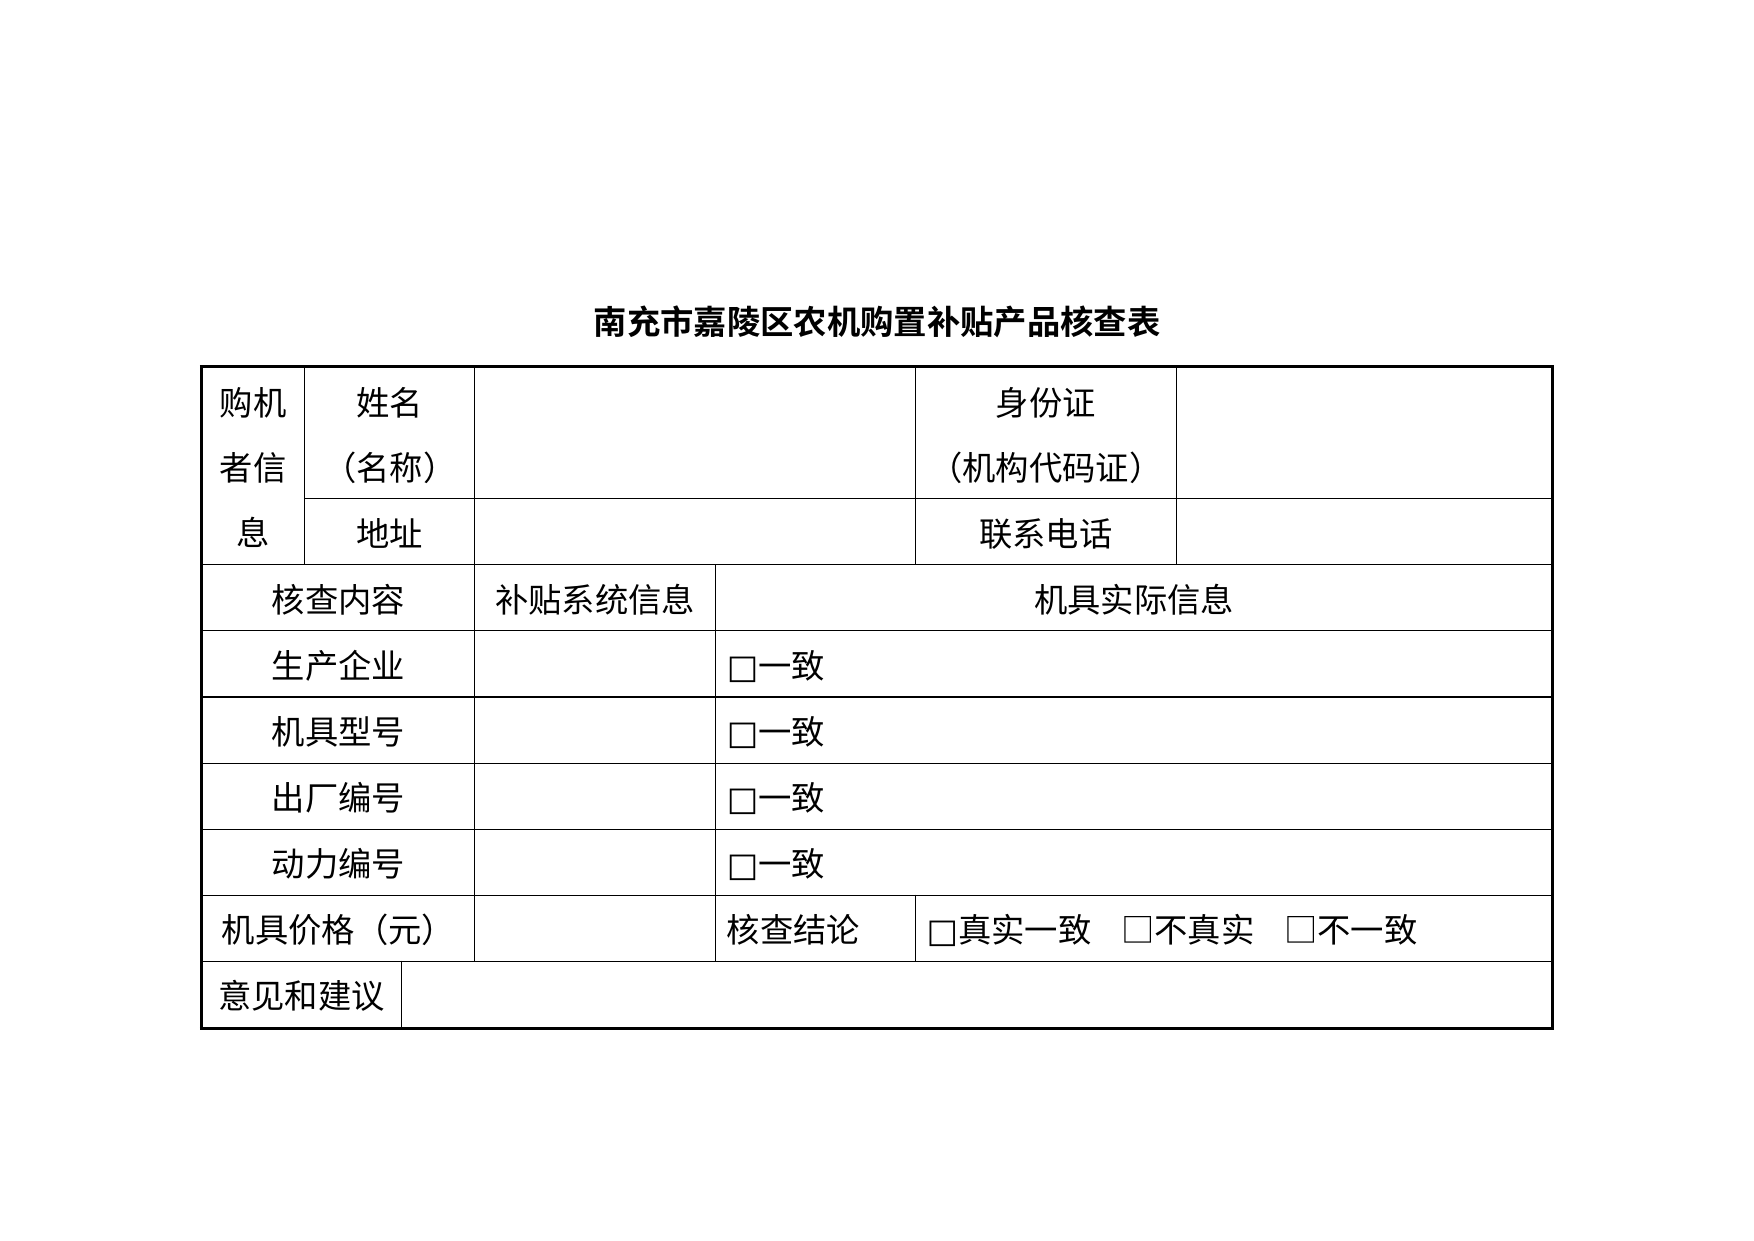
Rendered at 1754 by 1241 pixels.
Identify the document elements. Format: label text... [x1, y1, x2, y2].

text 南充市嘉陵区农机购置补贴产品核查表 [150, 288, 1604, 353]
table_cell □一致 [716, 698, 1551, 762]
table_cell [402, 962, 1551, 1027]
table_cell [475, 830, 715, 894]
table_cell 核查内容 [203, 565, 474, 630]
table_header [1177, 368, 1551, 498]
table_header 身份证 （机构代码证） [916, 368, 1176, 498]
table_cell [475, 698, 715, 762]
table_cell [1177, 499, 1551, 564]
table_cell [475, 764, 715, 828]
table_cell 联系电话 [916, 499, 1176, 564]
table_cell 出厂编号 [203, 764, 474, 828]
table_cell 地址 [305, 499, 474, 564]
table_cell [475, 896, 715, 961]
table_cell 意见和建议 [203, 962, 401, 1027]
table_cell 机具实际信息 [716, 565, 1551, 630]
table_cell □一致 [716, 631, 1551, 696]
table_header [475, 368, 915, 498]
table_cell 补贴系统信息 [475, 565, 715, 630]
table_cell [475, 631, 715, 696]
table_cell 核查结论 [716, 896, 915, 961]
table_cell 动力编号 [203, 830, 474, 894]
table_header 姓名 （名称） [305, 368, 474, 498]
table_cell □一致 [716, 764, 1551, 828]
table_cell [475, 499, 915, 564]
table_cell 机具价格（元） [203, 896, 474, 961]
table_cell □一致 [716, 830, 1551, 894]
table_cell □真实一致 □不真实 □不一致 [916, 896, 1551, 961]
table_cell 机具型号 [203, 698, 474, 762]
table_cell 生产企业 [203, 631, 474, 696]
table_header 购机者信息 [203, 368, 304, 564]
